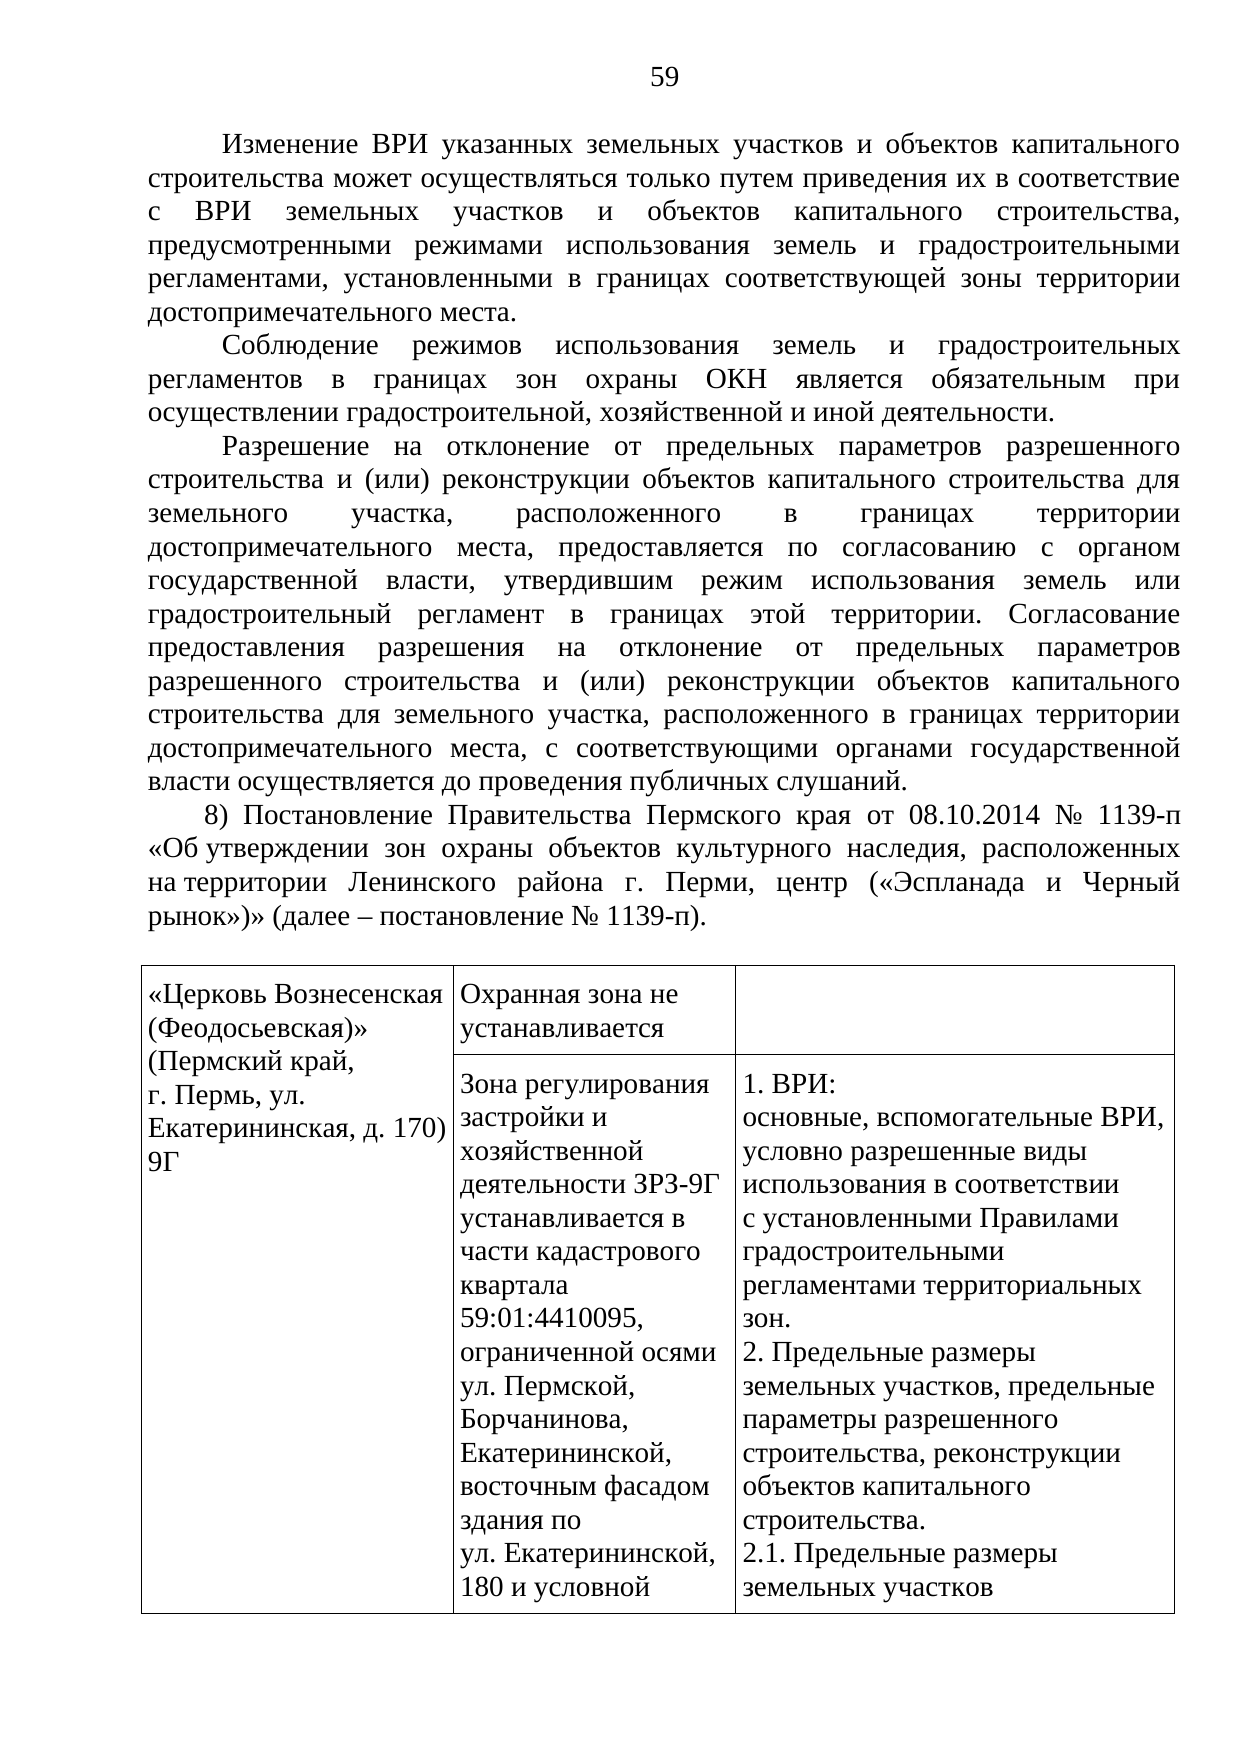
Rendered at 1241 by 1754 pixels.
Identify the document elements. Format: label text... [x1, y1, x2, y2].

table_header Охранная зона не устанавливается [454, 966, 735, 1054]
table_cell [736, 1055, 1174, 1613]
text Разрешение на отклонение от предельных параметров разрешенного строительства и (или) реконструкции объектов капитального строительства для земельного участка, расположенного в границах территории достопримечательного места, предоставляется по согласованию с органом государственной власти, утвердившим режим использования земель или градостроительный регламент в границах этой территории. Согласование предоставления разрешения на отклонение от предельных параметров разрешенного строительства и (или) реконструкции объектов капитального строительства для земельного участка, расположенного в границах территории достопримечательного места, с соответствующими органами государственной власти осуществляется до проведения публичных слушаний. [148, 428, 1181, 797]
table_header [736, 966, 1174, 1054]
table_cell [454, 1055, 735, 1613]
text Изменение ВРИ указанных земельных участков и объектов капитального строительства может осуществляться только путем приведения их в соответствие с ВРИ земельных участков и объектов капитального строительства, предусмотренными режимами использования земель и градостроительными регламентами, установленными в границах соответствующей зоны территории достопримечательного места. [148, 126, 1181, 327]
text 8) Постановление Правительства Пермского края от 08.10.2014 № 1139-п «Об утверждении зон охраны объектов культурного наследия, расположенных на территории Ленинского района г. Перми, центр («Эспланада и Черный рынок»)» (далее – постановление № 1139-п). [148, 797, 1181, 931]
text Соблюдение режимов использования земель и градостроительных регламентов в границах зон охраны ОКН является обязательным при осуществлении градостроительной, хозяйственной и иной деятельности. [148, 327, 1181, 428]
table_header «Церковь Вознесенская (Феодосьевская)» (Пермский край, г. Пермь, ул. Екатерининская, д. 170) 9Г [142, 966, 453, 1613]
